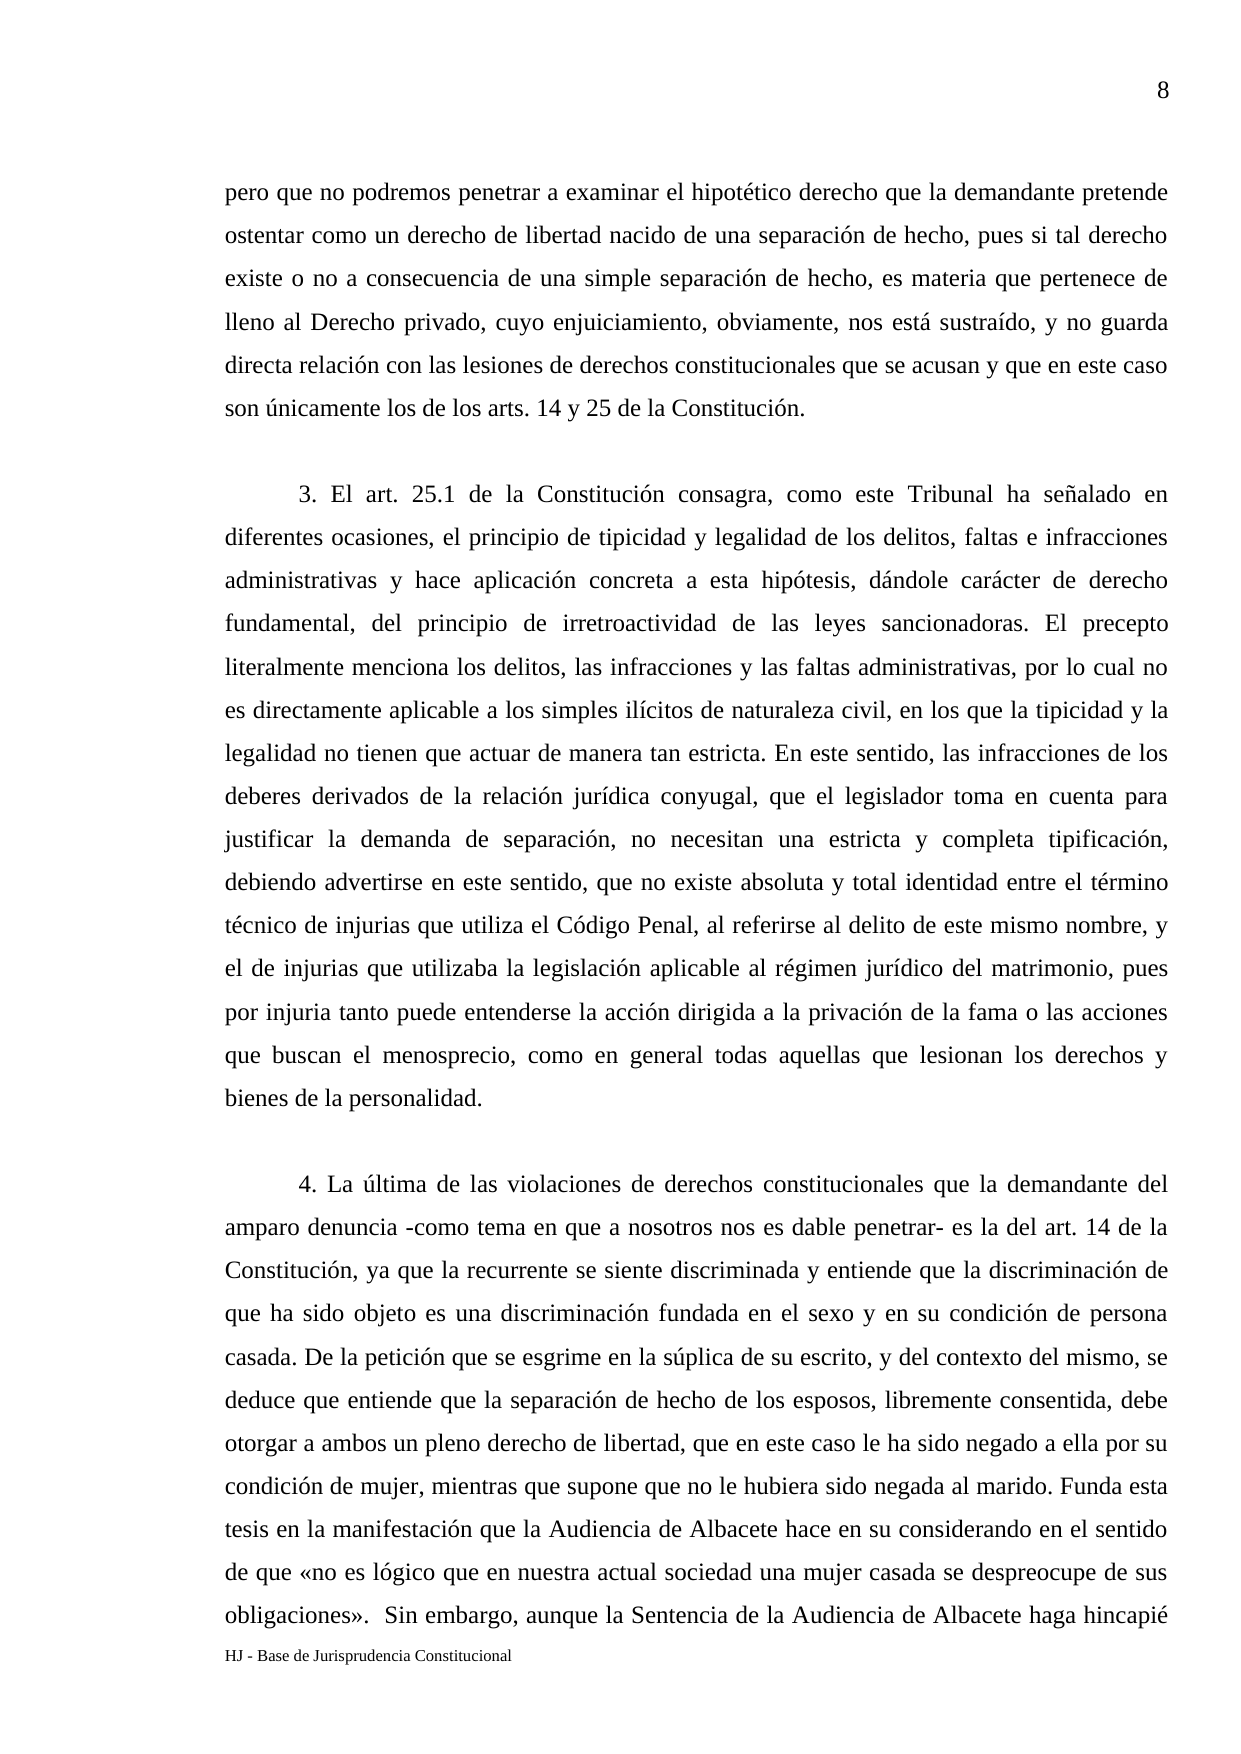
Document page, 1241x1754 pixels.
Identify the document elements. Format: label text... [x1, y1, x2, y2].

text 3. El art. 25.1 de la Constitución consagra, como este Tribunal ha señalado en diferentes ocasiones, el principio de tipicidad y legalidad de los delitos, faltas e infracciones administrativas y hace aplicación concreta a esta hipótesis, dándole carácter de derecho fundamental, del principio de irretroactividad de las leyes sancionadoras. El precepto literalmente menciona los delitos, las infracciones y las faltas administrativas, por lo cual no es directamente aplicable a los simples ilícitos de naturaleza civil, en los que la tipicidad y la legalidad no tienen que actuar de manera tan estricta. En este sentido, las infracciones de los deberes derivados de la relación jurídica conyugal, que el legislador toma en cuenta para justificar la demanda de separación, no necesitan una estricta y completa tipificación, debiendo advertirse en este sentido, que no existe absoluta y total identidad entre el término técnico de injurias que utiliza el Código Penal, al referirse al delito de este mismo nombre, y el de injurias que utilizaba la legislación aplicable al régimen jurídico del matrimonio, pues por injuria tanto puede entenderse la acción dirigida a la privación de la fama o las acciones que buscan el menosprecio, como en general todas aquellas que lesionan los derechos y bienes de la personalidad. [224, 479, 1169, 1112]
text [224, 1169, 1169, 1629]
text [224, 177, 1169, 422]
